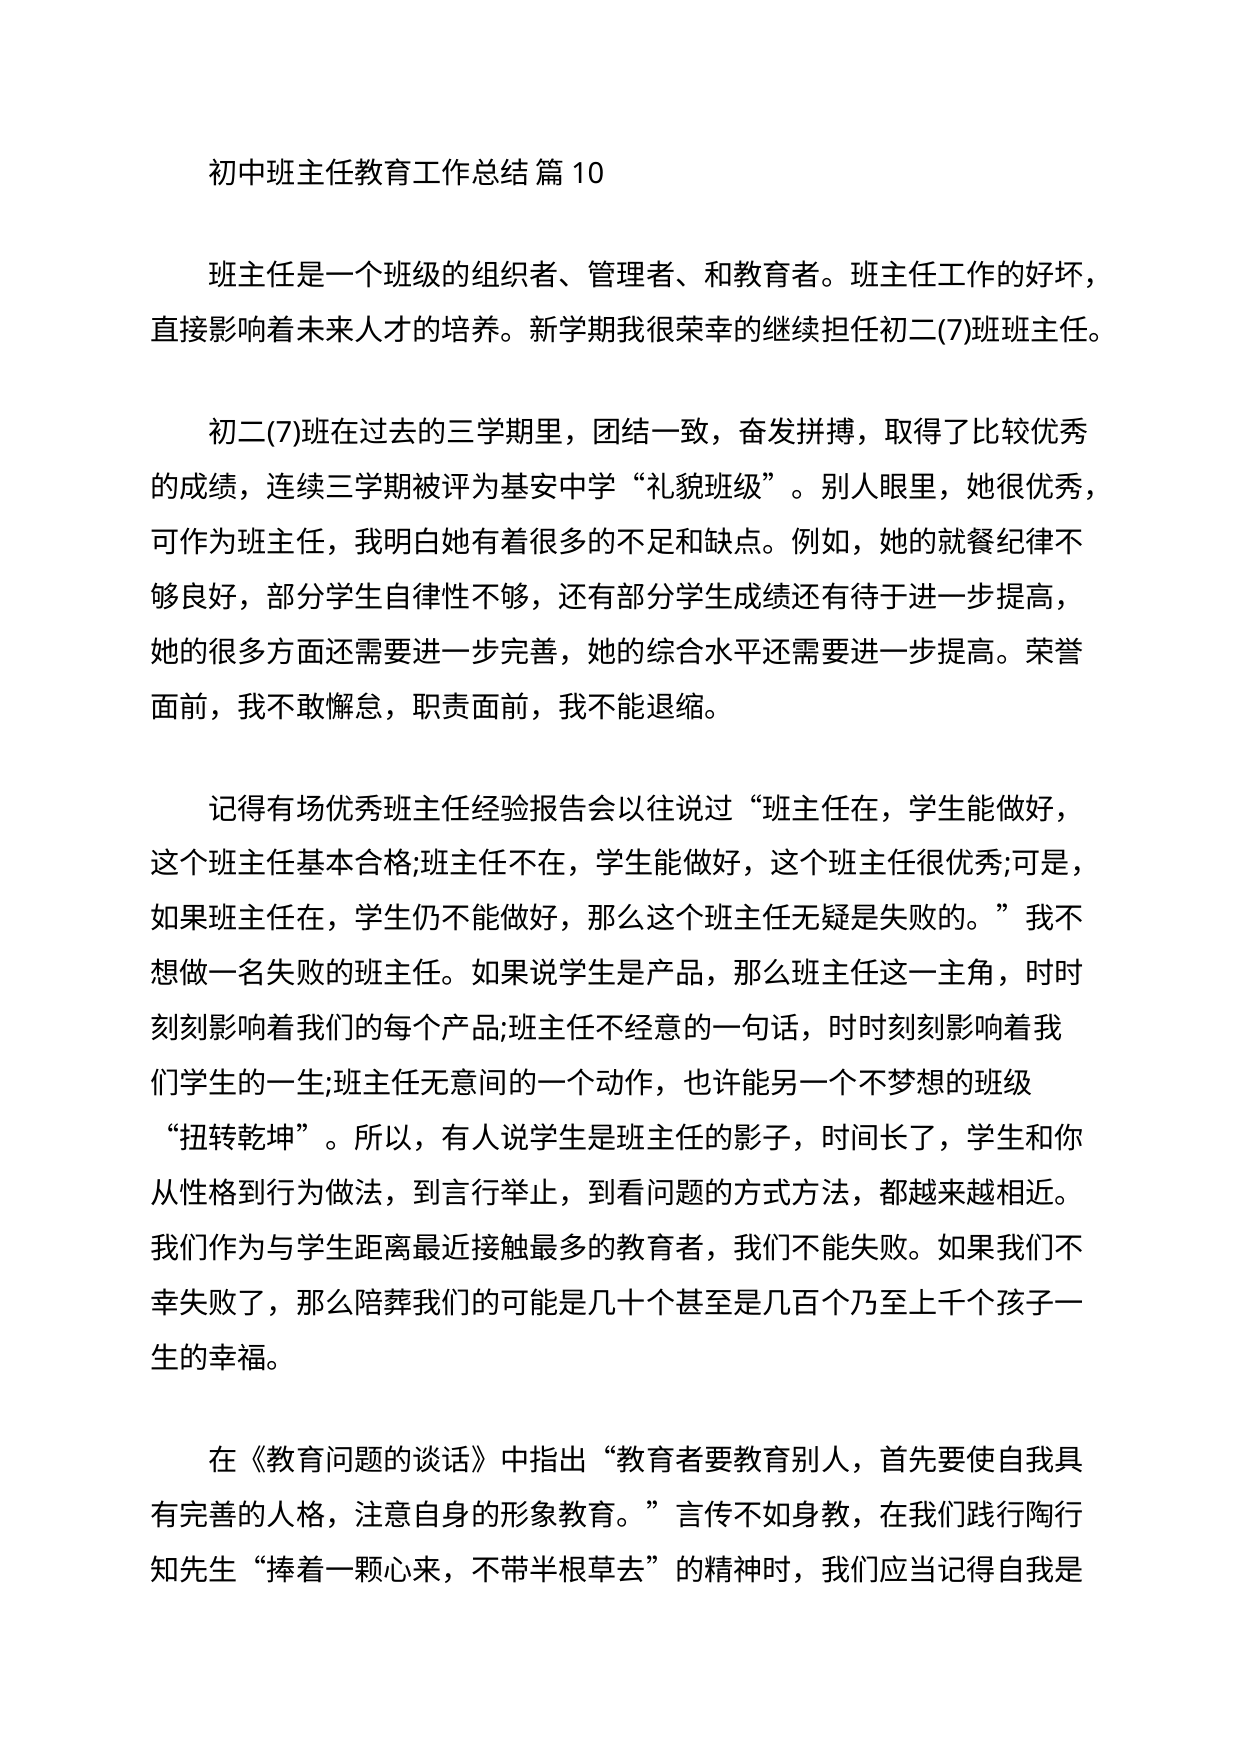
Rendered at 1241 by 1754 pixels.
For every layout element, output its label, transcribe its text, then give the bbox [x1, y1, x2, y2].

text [150, 1436, 1090, 1588]
text 初中班主任教育工作总结 篇10 [150, 150, 1090, 192]
text 记得有场优秀班主任经验报告会以往说过“班主任在，学生能做好，这个班主任基本合格;班主任不在，学生能做好，这个班主任很优秀;可是，如果班主任在，学生仍不能做好，那么这个班主任无疑是失败的。”我不想做一名失败的班主任。如果说学生是产品，那么班主任这一主角，时时刻刻影响着我们的每个产品;班主任不经意的一句话，时时刻刻影响着我们学生的一生;班主任无意间的一个动作，也许能另一个不梦想的班级“扭转乾坤”。所以，有人说学生是班主任的影子，时间长了，学生和你从性格到行为做法，到言行举止，到看问题的方式方法，都越来越相近。我们作为与学生距离最近接触最多的教育者，我们不能失败。如果我们不幸失败了，那么陪葬我们的可能是几十个甚至是几百个乃至上千个孩子一生的幸福。 [150, 785, 1090, 1377]
text 班主任是一个班级的组织者、管理者、和教育者。班主任工作的好坏，直接影响着未来人才的培养。新学期我很荣幸的继续担任初二(7)班班主任。 [150, 252, 1090, 349]
text 初二(7)班在过去的三学期里，团结一致，奋发拼搏，取得了比较优秀的成绩，连续三学期被评为基安中学“礼貌班级”。别人眼里，她很优秀，可作为班主任，我明白她有着很多的不足和缺点。例如，她的就餐纪律不够良好，部分学生自律性不够，还有部分学生成绩还有待于进一步提高，她的很多方面还需要进一步完善，她的综合水平还需要进一步提高。荣誉面前，我不敢懈怠，职责面前，我不能退缩。 [150, 409, 1090, 726]
